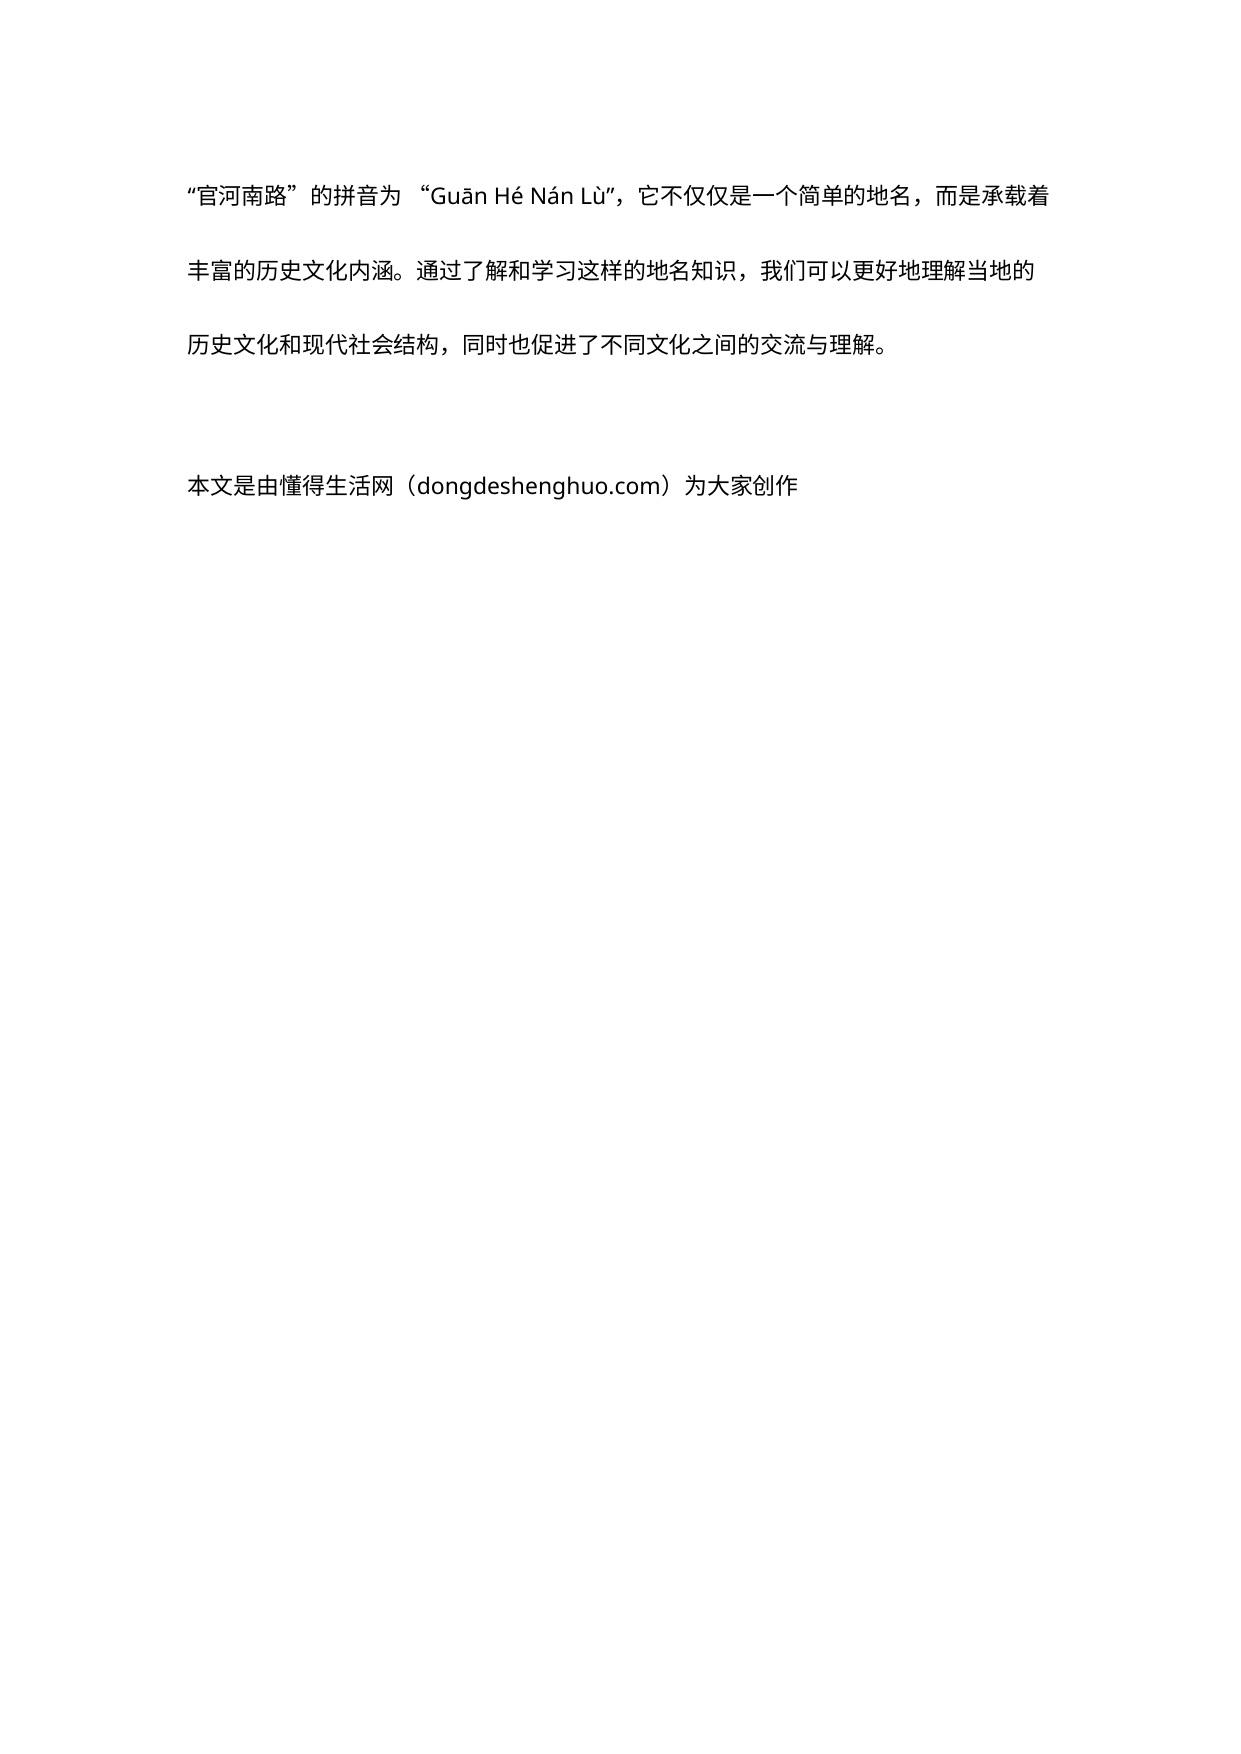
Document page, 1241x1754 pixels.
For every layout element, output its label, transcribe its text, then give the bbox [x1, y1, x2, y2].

text “官河南路”的拼音为 “Guān Hé Nán Lù”，它不仅仅是一个简单的地名，而是承载着丰富的历史文化内涵。通过了解和学习这样的地名知识，我们可以更好地理解当地的历史文化和现代社会结构，同时也促进了不同文化之间的交流与理解。 [187, 162, 1053, 376]
text 本文是由懂得生活网（dongdeshenghuo.com）为大家创作 [187, 452, 1053, 517]
